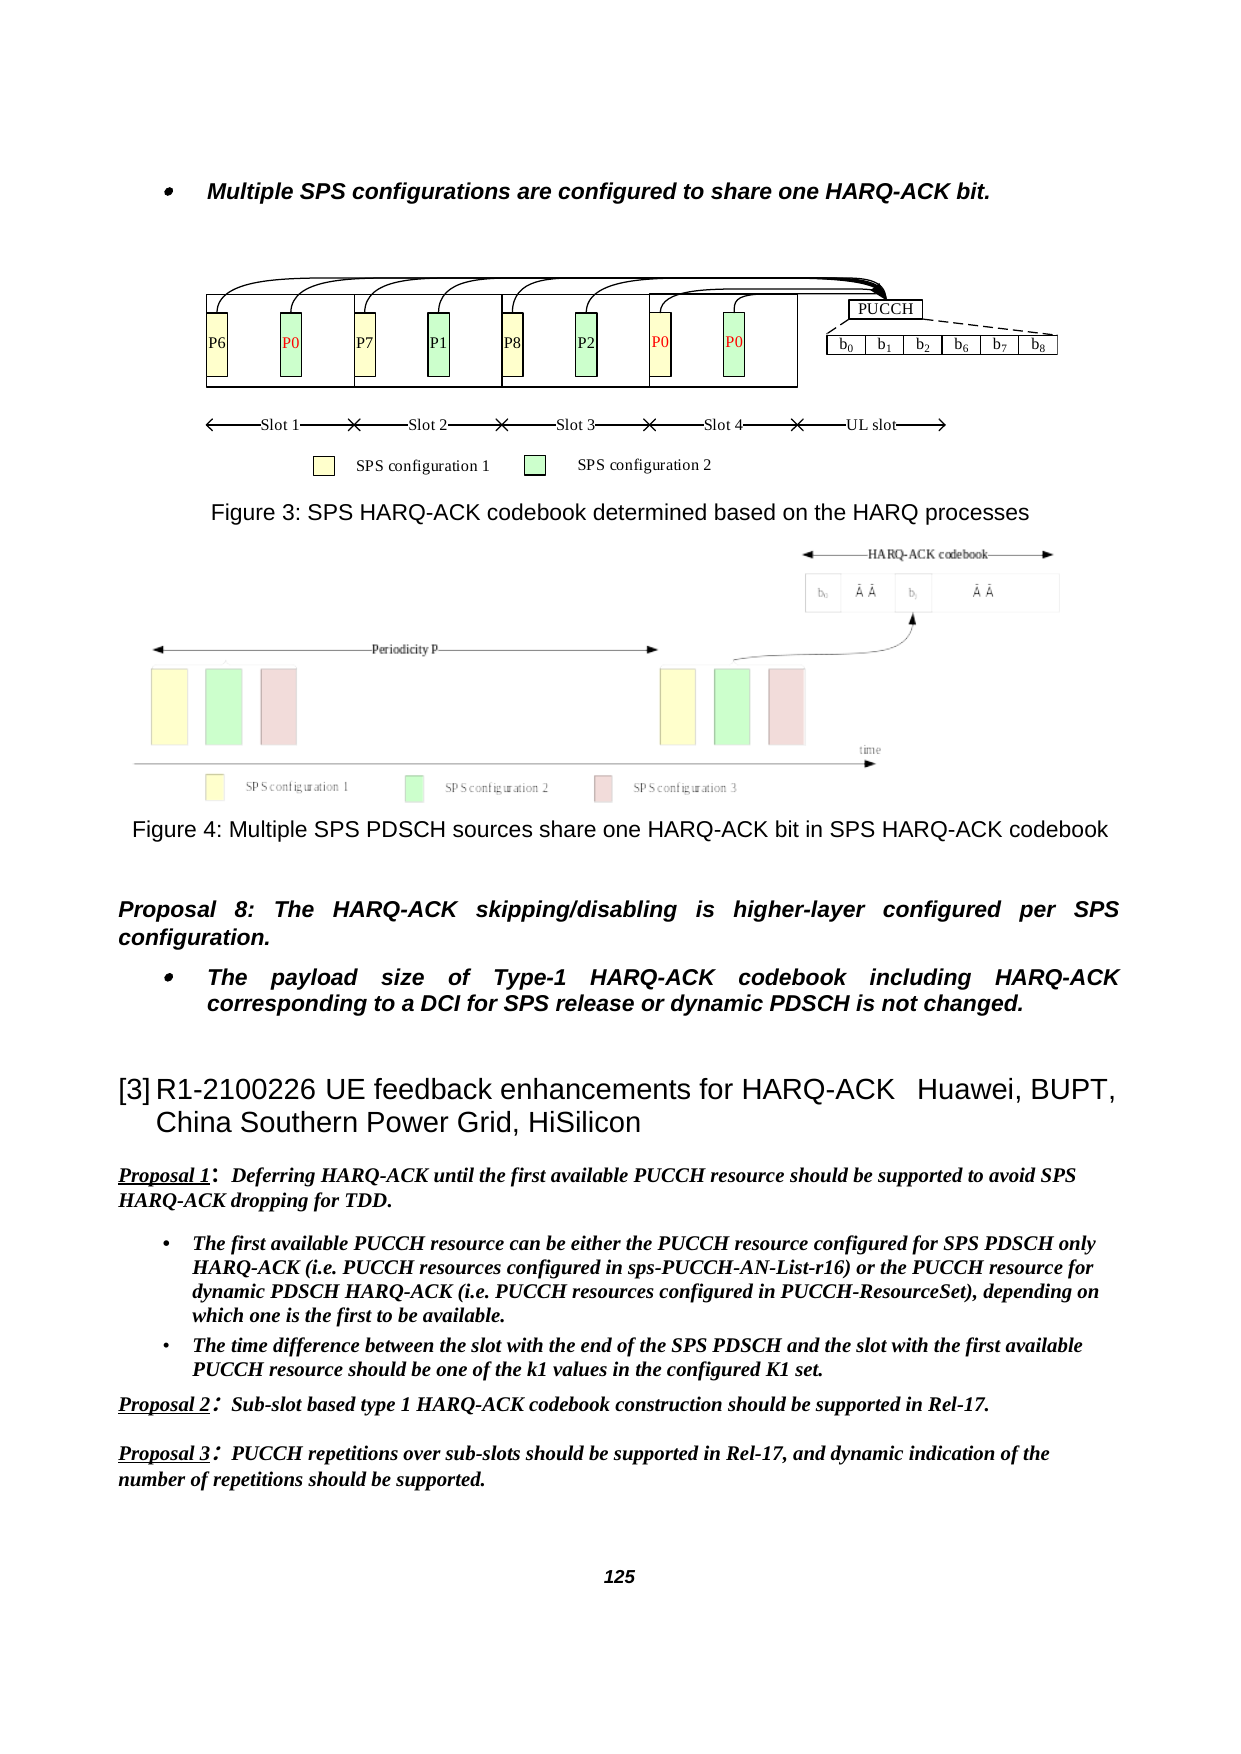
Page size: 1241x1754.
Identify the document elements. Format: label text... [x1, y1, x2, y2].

list The first available PUCCH resource can be either the PUCCH resource configured for SPS PDSCH only HARQ-ACK (i.e. PUCCH resources configured in sps-PUCCH-AN-List-r16) or the PUCCH resource for dynamic PDSCH HARQ-ACK (i.e. PUCCH resources configured in PUCCH-ResourceSet), depending on which one is the first to be available. [162, 1231, 1122, 1327]
text Figure 3: SPS HARQ-ACK codebook determined based on the HARQ processes [118, 499, 1122, 526]
text Figure 4: Multiple SPS PDSCH sources share one HARQ-ACK bit in SPS HARQ-ACK codebook [118, 816, 1122, 843]
text Proposal 8: The HARQ-ACK skipping/disabling is higher-layer configured per SPS configuration. [118, 896, 1122, 950]
list The time difference between the slot with the end of the SPS PDSCH and the slot with the first available PUCCH resource should be one of the k1 values in the configured K1 set. [162, 1333, 1122, 1381]
text Proposal 2：Sub-slot based type 1 HARQ-ACK codebook construction should be supported in Rel-17. [118, 1388, 1122, 1418]
list The payload size of Type-1 HARQ-ACK codebook including HARQ-ACK corresponding to a DCI for SPS release or dynamic PDSCH is not changed. [162, 964, 1122, 1017]
subtitle R1-2100226 UE feedback enhancements for HARQ-ACK Huawei, BUPT, China Southern Power Grid, HiSilicon [118, 1072, 1122, 1139]
text Proposal 1：Deferring HARQ-ACK until the first available PUCCH resource should be supported to avoid SPS HARQ-ACK dropping for TDD. [118, 1158, 1122, 1212]
text Proposal 3：PUCCH repetitions over sub-slots should be supported in Rel-17, and dynamic indication of the number of repetitions should be supported. [118, 1437, 1122, 1491]
list Multiple SPS configurations are configured to share one HARQ-ACK bit. [162, 178, 1122, 204]
